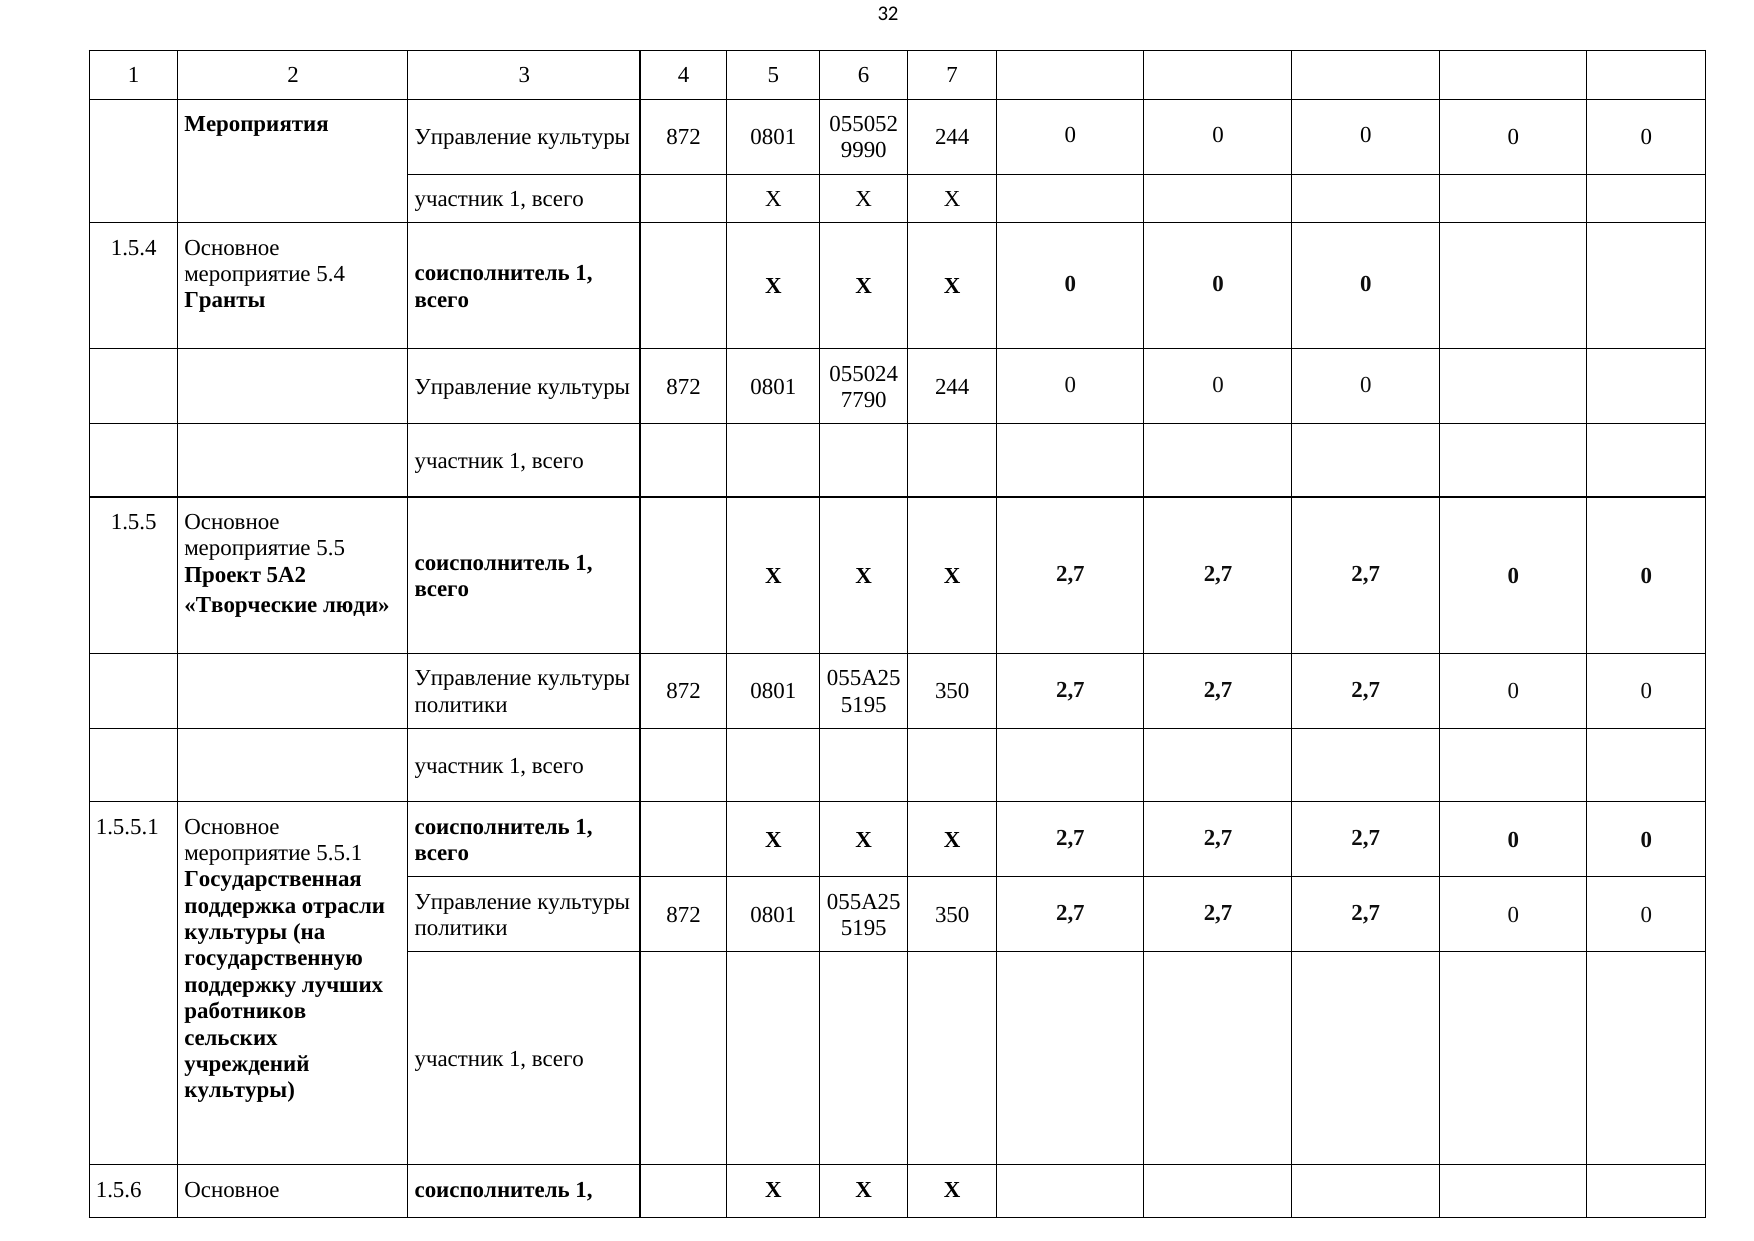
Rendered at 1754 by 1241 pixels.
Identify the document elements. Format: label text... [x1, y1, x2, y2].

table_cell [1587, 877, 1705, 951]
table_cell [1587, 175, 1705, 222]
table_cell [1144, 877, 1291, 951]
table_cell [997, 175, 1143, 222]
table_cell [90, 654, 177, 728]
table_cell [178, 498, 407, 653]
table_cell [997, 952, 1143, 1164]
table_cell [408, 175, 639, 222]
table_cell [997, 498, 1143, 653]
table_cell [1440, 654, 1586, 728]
table_header 6 [820, 51, 907, 98]
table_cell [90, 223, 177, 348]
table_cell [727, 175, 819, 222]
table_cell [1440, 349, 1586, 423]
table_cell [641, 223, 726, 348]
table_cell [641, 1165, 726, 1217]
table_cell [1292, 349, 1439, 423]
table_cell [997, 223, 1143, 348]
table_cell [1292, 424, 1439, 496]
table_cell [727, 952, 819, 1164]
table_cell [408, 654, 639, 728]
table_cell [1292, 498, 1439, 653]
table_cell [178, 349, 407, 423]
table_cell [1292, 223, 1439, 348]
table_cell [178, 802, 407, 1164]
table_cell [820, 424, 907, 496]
table_header 5 [727, 51, 819, 98]
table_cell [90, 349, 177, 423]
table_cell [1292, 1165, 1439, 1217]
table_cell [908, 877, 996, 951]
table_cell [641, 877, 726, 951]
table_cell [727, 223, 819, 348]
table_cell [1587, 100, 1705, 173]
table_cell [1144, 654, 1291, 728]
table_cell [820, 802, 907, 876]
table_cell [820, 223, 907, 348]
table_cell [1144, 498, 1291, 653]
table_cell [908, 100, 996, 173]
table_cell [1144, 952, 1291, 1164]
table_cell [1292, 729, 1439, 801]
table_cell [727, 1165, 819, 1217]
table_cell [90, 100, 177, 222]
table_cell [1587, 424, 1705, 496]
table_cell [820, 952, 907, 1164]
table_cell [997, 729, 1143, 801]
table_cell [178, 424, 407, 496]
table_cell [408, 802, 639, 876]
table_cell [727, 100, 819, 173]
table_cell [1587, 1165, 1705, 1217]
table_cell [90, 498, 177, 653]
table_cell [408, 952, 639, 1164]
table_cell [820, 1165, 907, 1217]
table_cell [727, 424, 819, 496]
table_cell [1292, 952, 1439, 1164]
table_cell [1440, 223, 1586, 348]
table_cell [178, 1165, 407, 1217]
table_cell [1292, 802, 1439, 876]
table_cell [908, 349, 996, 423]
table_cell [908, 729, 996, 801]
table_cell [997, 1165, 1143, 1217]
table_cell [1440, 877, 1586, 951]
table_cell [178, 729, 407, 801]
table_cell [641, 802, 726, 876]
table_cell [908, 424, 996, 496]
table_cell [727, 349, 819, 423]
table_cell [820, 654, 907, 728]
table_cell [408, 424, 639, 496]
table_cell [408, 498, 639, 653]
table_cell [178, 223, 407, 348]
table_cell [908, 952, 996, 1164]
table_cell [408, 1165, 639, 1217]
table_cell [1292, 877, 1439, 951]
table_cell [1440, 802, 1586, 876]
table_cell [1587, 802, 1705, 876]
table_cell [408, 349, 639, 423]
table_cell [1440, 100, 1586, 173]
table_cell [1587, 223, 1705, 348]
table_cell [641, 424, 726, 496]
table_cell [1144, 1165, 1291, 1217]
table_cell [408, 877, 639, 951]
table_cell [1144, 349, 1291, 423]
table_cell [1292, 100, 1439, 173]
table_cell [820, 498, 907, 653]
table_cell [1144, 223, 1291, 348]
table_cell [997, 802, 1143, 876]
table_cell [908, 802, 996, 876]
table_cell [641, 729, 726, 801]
table_header [997, 51, 1143, 98]
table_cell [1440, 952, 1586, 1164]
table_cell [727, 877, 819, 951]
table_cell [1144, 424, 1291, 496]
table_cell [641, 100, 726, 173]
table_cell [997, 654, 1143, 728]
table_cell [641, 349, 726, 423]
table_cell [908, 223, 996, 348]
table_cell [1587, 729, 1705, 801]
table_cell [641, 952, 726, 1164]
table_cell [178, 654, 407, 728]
table_header 2 [178, 51, 407, 98]
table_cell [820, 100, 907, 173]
table_header 7 [908, 51, 996, 98]
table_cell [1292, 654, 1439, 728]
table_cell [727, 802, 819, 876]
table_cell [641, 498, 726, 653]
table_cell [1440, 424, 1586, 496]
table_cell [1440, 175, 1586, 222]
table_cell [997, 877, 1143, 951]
table_header [1440, 51, 1586, 98]
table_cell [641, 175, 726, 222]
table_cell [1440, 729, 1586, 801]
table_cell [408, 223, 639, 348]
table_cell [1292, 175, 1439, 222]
table_header 4 [641, 51, 726, 98]
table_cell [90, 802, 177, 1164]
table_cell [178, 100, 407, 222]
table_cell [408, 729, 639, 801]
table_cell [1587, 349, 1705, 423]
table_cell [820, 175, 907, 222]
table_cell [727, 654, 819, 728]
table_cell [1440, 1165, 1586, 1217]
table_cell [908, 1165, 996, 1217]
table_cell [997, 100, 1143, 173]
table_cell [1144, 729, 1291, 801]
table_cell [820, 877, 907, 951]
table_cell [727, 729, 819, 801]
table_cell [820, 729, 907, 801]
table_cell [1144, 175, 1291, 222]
table_header [1587, 51, 1705, 98]
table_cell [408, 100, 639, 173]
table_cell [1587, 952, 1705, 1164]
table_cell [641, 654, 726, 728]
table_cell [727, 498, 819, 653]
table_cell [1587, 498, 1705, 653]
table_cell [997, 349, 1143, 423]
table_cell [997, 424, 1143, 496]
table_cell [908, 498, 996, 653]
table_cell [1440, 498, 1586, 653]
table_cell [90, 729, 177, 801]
table_header 3 [408, 51, 639, 98]
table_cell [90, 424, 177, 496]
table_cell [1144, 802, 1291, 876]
table_header 1 [90, 51, 177, 98]
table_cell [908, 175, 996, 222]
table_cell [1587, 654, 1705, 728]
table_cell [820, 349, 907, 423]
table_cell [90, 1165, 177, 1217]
table_header [1292, 51, 1439, 98]
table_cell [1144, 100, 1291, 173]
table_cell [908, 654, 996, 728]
table_header [1144, 51, 1291, 98]
